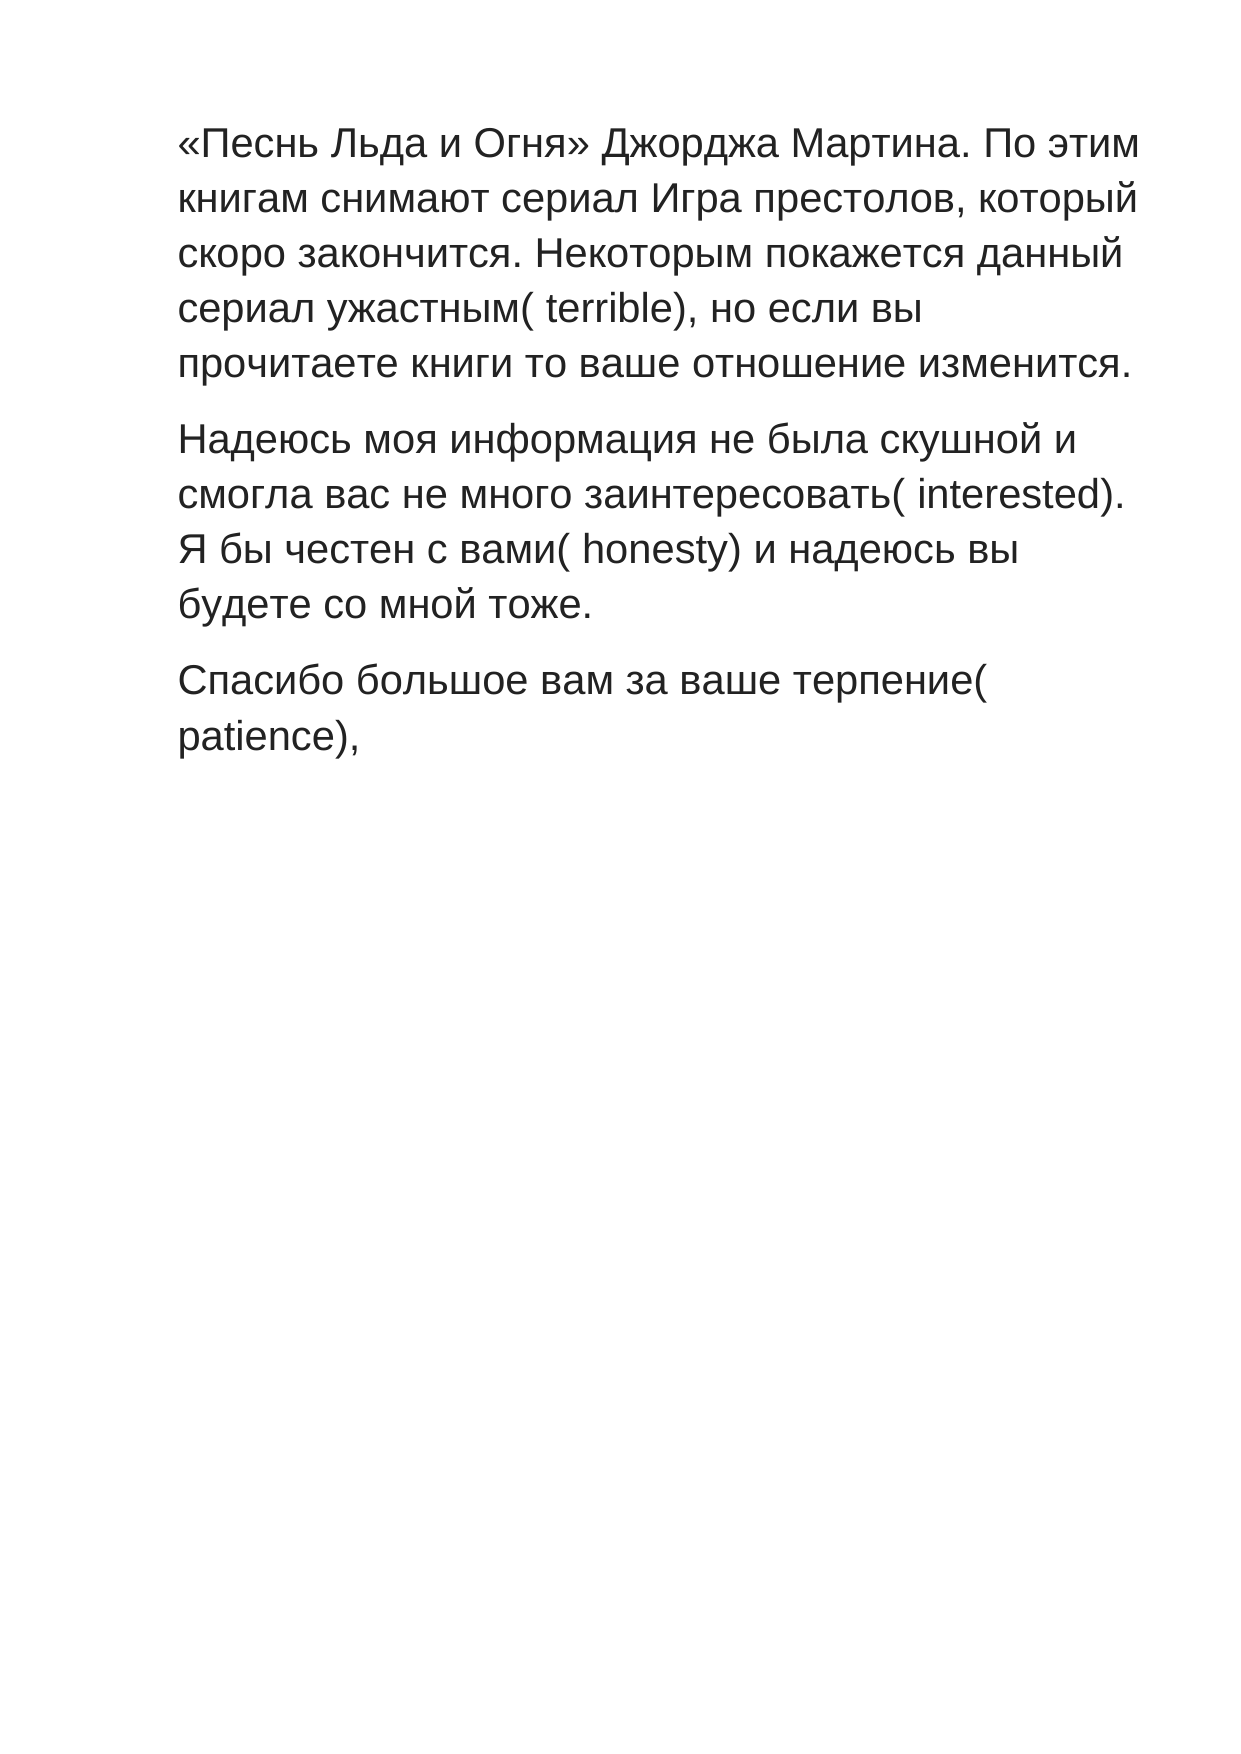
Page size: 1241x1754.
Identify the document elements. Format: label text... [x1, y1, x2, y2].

text Надеюсь моя информация не была скушной и смогла вас не много заинтересовать( interested). Я бы честен с вами( honesty) и надеюсь вы будете со мной тоже. [177, 414, 1152, 628]
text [177, 118, 1152, 386]
text Спасибо большое вам за ваше терпение( patience), [177, 656, 1152, 759]
